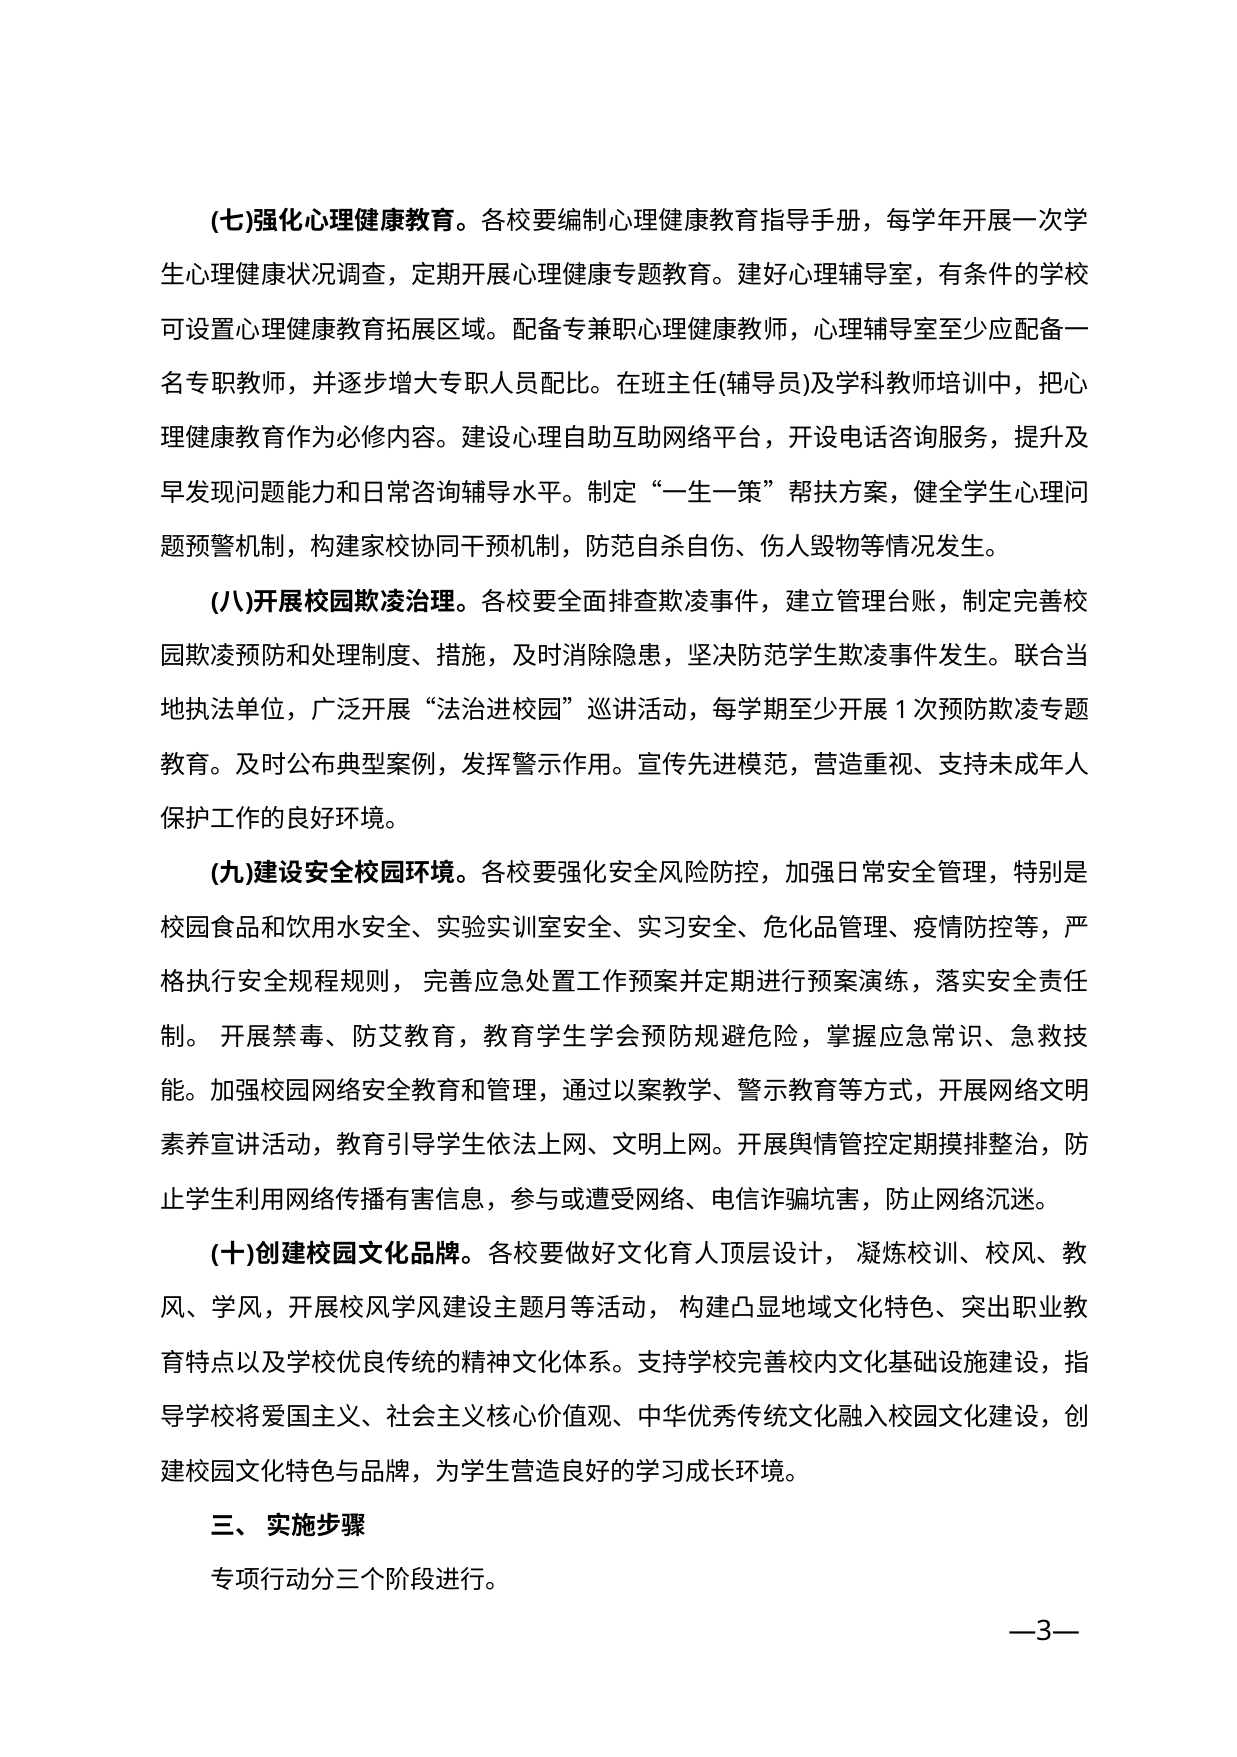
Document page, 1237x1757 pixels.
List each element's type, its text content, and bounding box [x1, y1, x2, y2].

text 三、 实施步骤 [160, 1505, 1089, 1542]
text (十)创建校园文化品牌。各校要做好文化育人顶层设计， 凝炼校训、校风、教风、学风，开展校风学风建设主题月等活动， 构建凸显地域文化特色、突出职业教育特点以及学校优良传统的精神文化体系。支持学校完善校内文化基础设施建设，指导学校将爱国主义、社会主义核心价值观、中华优秀传统文化融入校园文化建设，创建校园文化特色与品牌，为学生营造良好的学习成长环境。 [160, 1233, 1089, 1487]
text (七)强化心理健康教育。各校要编制心理健康教育指导手册，每学年开展一次学生心理健康状况调查，定期开展心理健康专题教育。建好心理辅导室，有条件的学校可设置心理健康教育拓展区域。配备专兼职心理健康教师，心理辅导室至少应配备一名专职教师，并逐步增大专职人员配比。在班主任(辅导员)及学科教师培训中，把心理健康教育作为必修内容。建设心理自助互助网络平台，开设电话咨询服务，提升及早发现问题能力和日常咨询辅导水平。制定“一生一策”帮扶方案，健全学生心理问题预警机制，构建家校协同干预机制，防范自杀自伤、伤人毁物等情况发生。 [160, 200, 1089, 563]
text (八)开展校园欺凌治理。各校要全面排查欺凌事件，建立管理台账，制定完善校园欺凌预防和处理制度、措施，及时消除隐患，坚决防范学生欺凌事件发生。联合当地执法单位，广泛开展“法治进校园”巡讲活动，每学期至少开展1次预防欺凌专题教育。及时公布典型案例，发挥警示作用。宣传先进模范，营造重视、支持未成年人保护工作的良好环境。 [160, 581, 1089, 835]
text (九)建设安全校园环境。各校要强化安全风险防控，加强日常安全管理，特别是校园食品和饮用水安全、实验实训室安全、实习安全、危化品管理、疫情防控等，严格执行安全规程规则， 完善应急处置工作预案并定期进行预案演练，落实安全责任制。 开展禁毒、防艾教育，教育学生学会预防规避危险，掌握应急常识、急救技能。加强校园网络安全教育和管理，通过以案教学、警示教育等方式，开展网络文明素养宣讲活动，教育引导学生依法上网、文明上网。开展舆情管控定期摸排整治，防止学生利用网络传播有害信息，参与或遭受网络、电信诈骗坑害，防止网络沉迷。 [160, 853, 1089, 1215]
text 专项行动分三个阶段进行。 [160, 1560, 1089, 1596]
